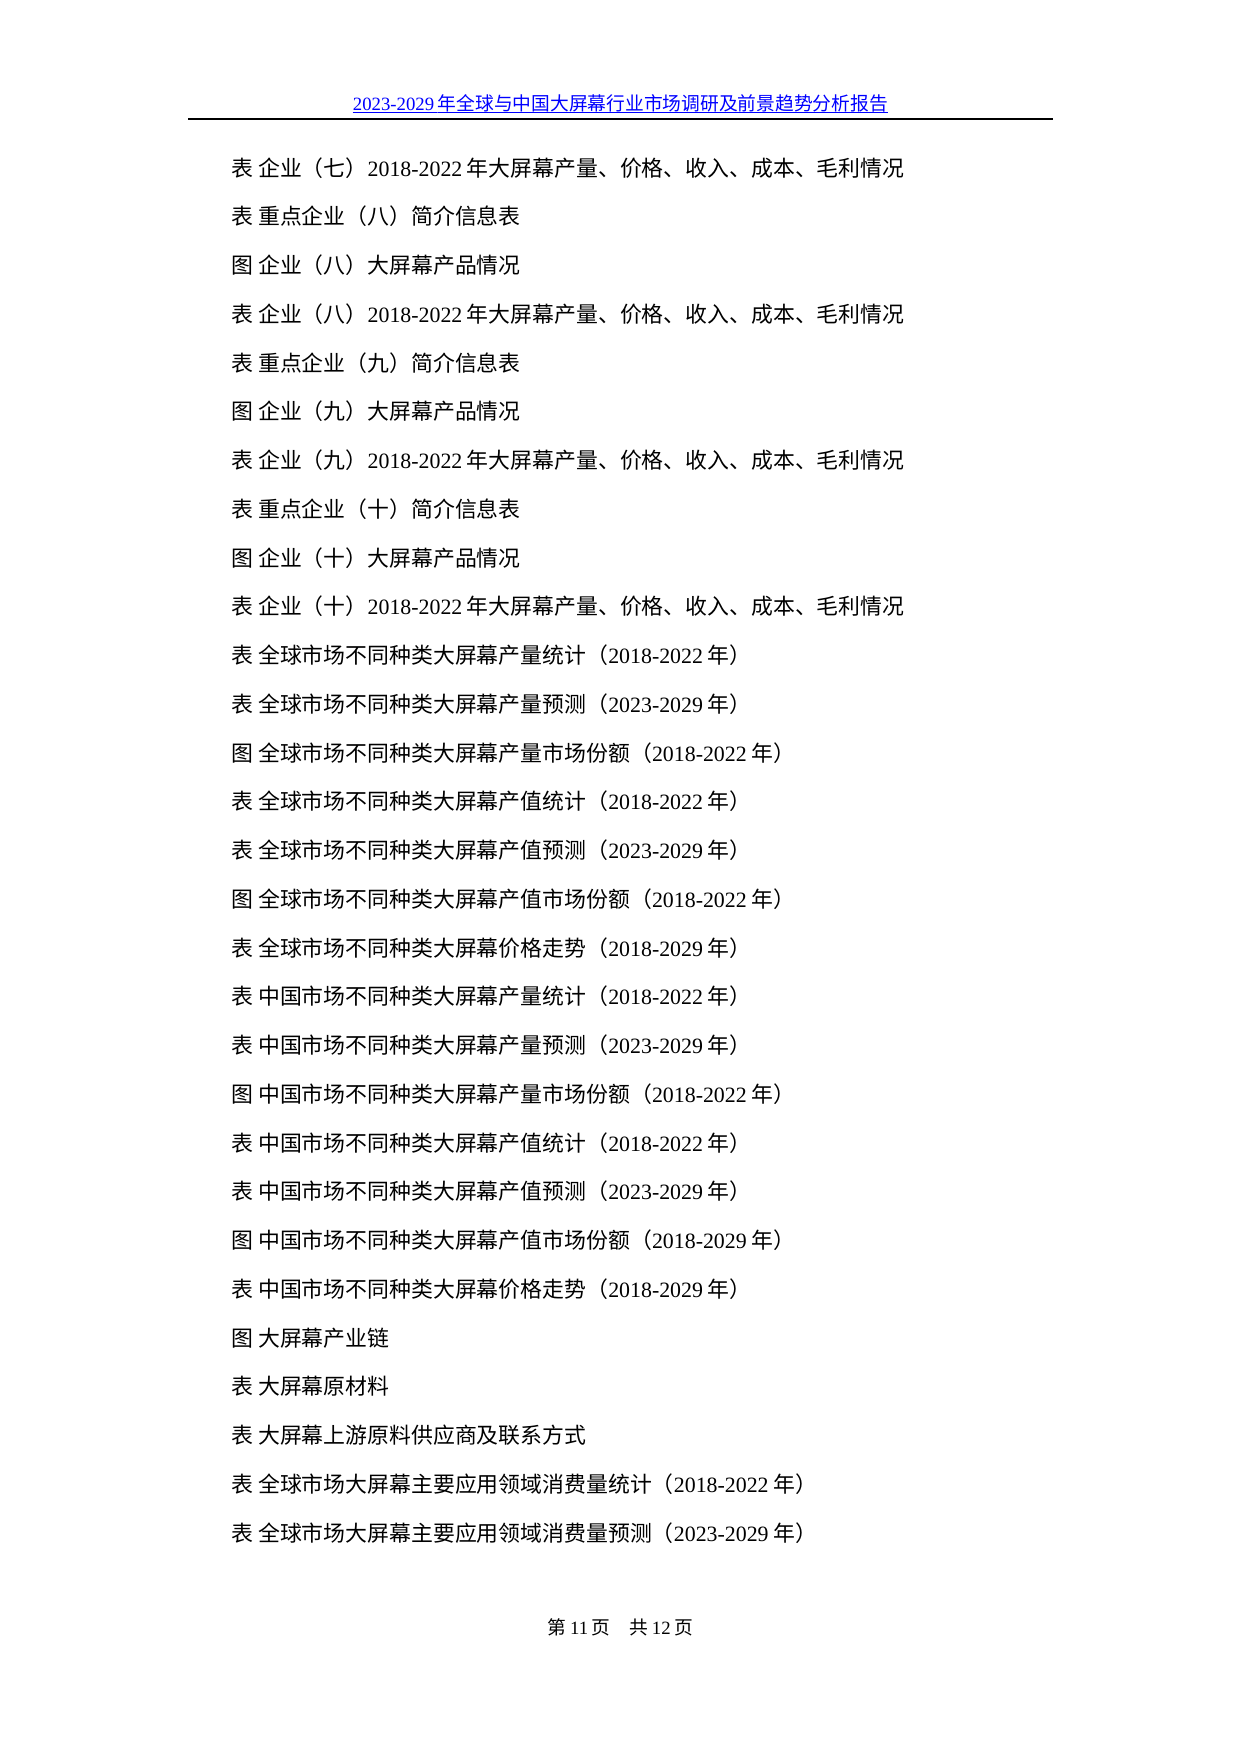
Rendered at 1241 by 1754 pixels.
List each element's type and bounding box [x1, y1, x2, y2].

text [187, 150, 1053, 1548]
